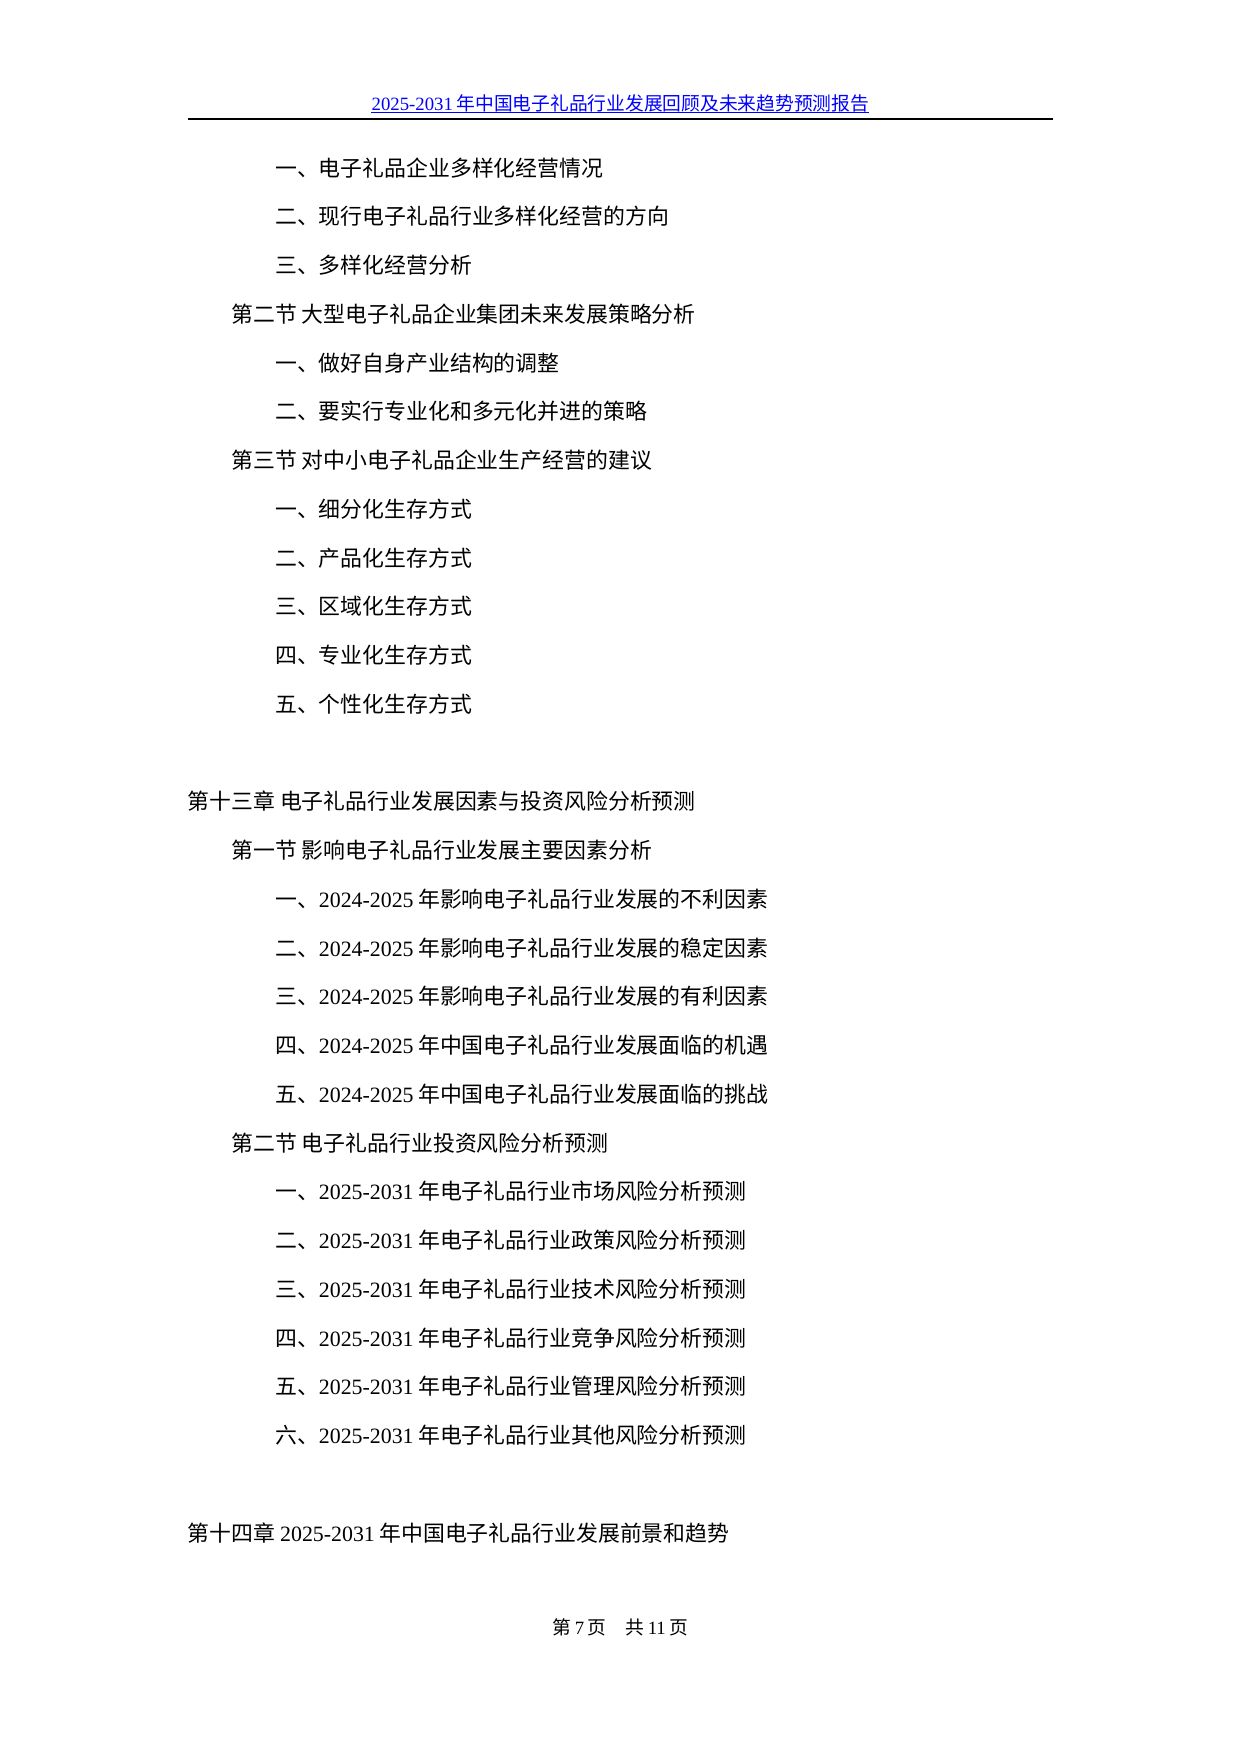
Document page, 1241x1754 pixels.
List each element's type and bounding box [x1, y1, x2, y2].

text [187, 150, 1053, 1548]
